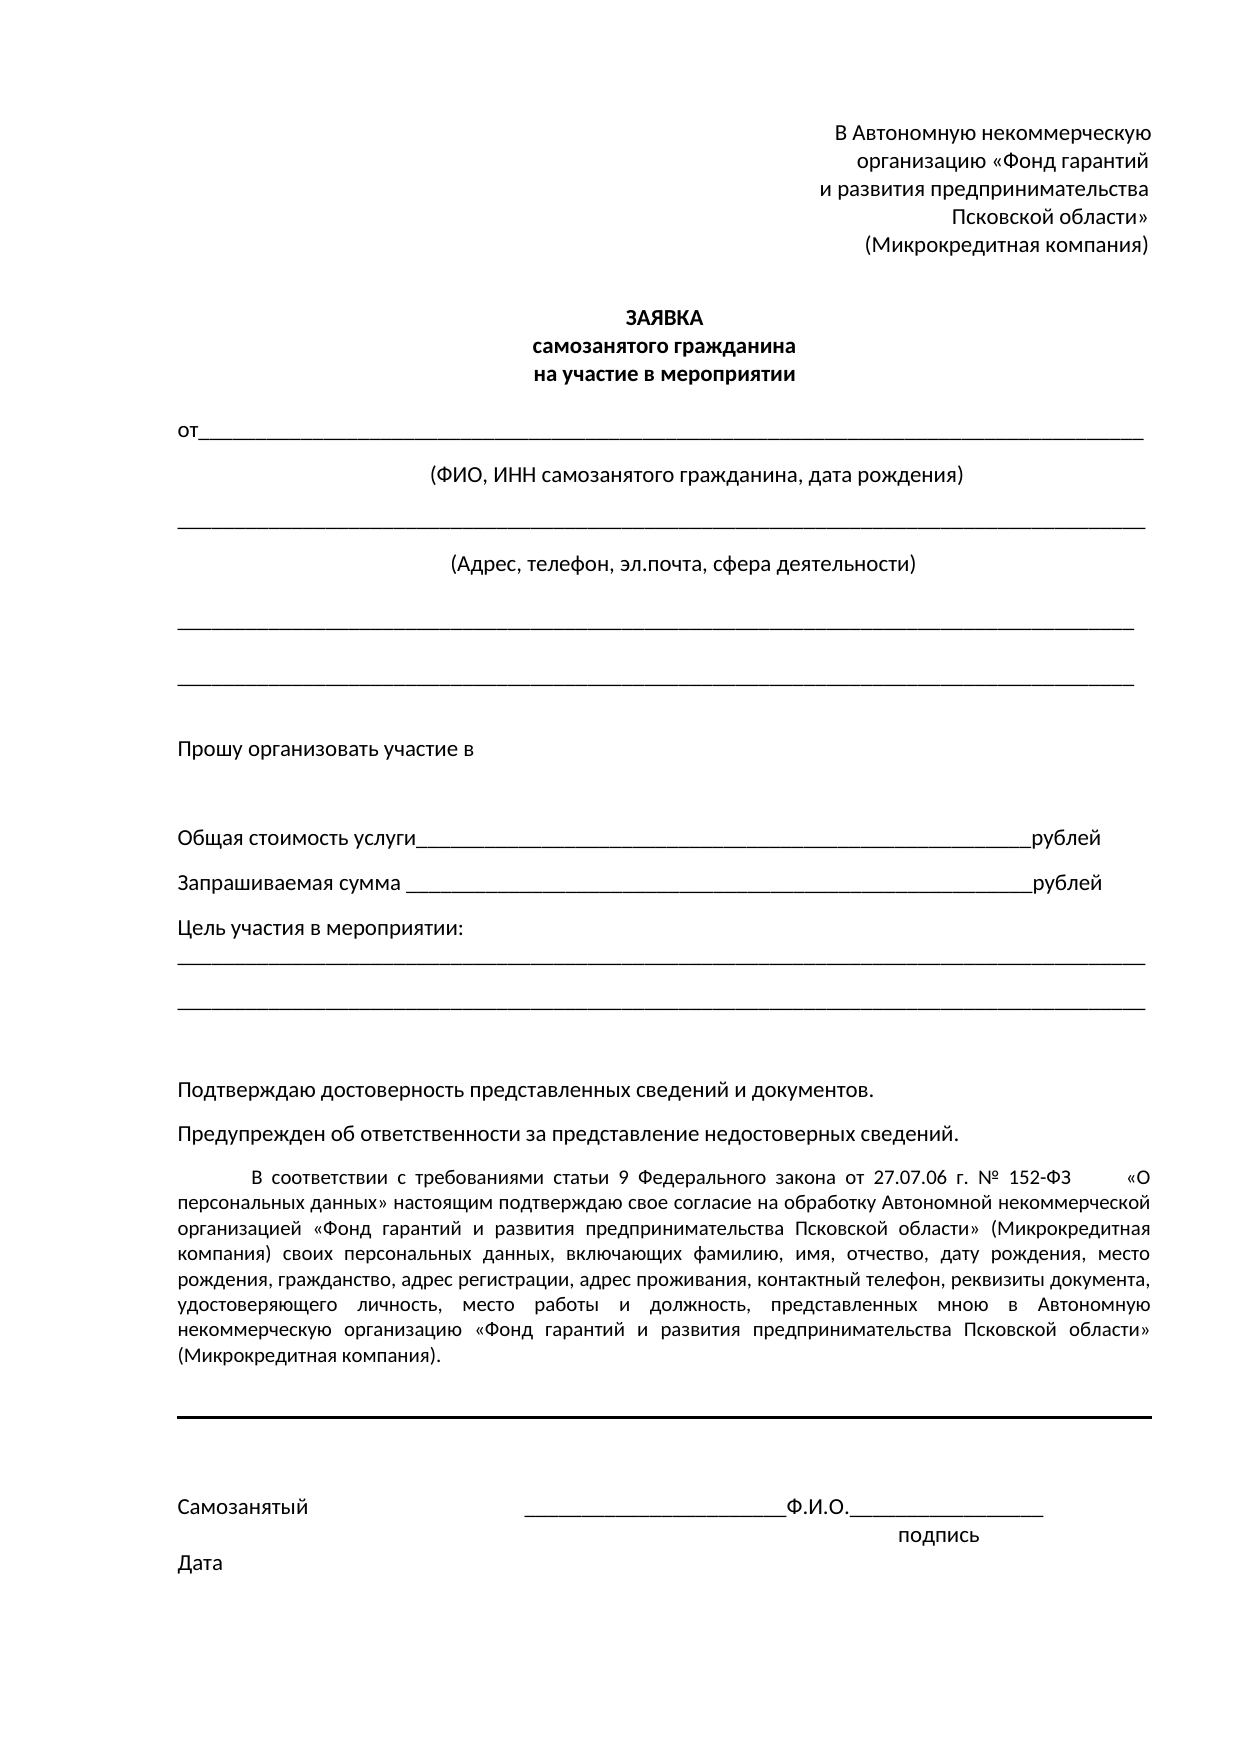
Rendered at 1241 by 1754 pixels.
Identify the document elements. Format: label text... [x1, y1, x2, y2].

text Прошу организовать участие в [177, 734, 1152, 762]
text Предупрежден об ответственности за представление недостоверных сведений. [177, 1119, 1152, 1147]
text самозанятого гражданина [177, 331, 1152, 359]
text организацию «Фонд гарантий [177, 146, 1152, 174]
text Запрашиваемая сумма _______________________________________________________рублей [177, 868, 1152, 896]
text от___________________________________________________________________________________ [177, 415, 1152, 443]
text Цель участия в мероприятии: _____________________________________________________________________________________ [177, 913, 1152, 969]
text на участие в мероприятии [177, 359, 1152, 387]
text ____________________________________________________________________________________ [177, 605, 1152, 633]
text В соответствии с требованиями статьи 9 Федерального закона от 27.07.06 г. № 152-ФЗ «О персональных данных» настоящим подтверждаю свое согласие на обработку Автономной некоммерческой организацией «Фонд гарантий и развития предпринимательства Псковской области» (Микрокредитная компания) своих персональных данных, включающих фамилию, имя, отчество, дату рождения, место рождения, гражданство, адрес регистрации, адрес проживания, контактный телефон, реквизиты документа, удостоверяющего личность, место работы и должность, представленных мною в Автономную некоммерческую организацию «Фонд гарантий и развития предпринимательства Псковской области» (Микрокредитная компания). [177, 1164, 1152, 1367]
text Псковской области» [177, 202, 1152, 230]
text Подтверждаю достоверность представленных сведений и документов. [177, 1075, 1152, 1103]
text В Автономную некоммерческую [177, 118, 1152, 146]
text _____________________________________________________________________________________ [177, 985, 1152, 1013]
text (Адрес, телефон, эл.почта, сфера деятельности) [177, 549, 1152, 577]
text ____________________________________________________________________________________ [177, 661, 1152, 689]
text Дата [177, 1548, 1152, 1576]
text Общая стоимость услуги______________________________________________________рублей [177, 823, 1152, 851]
text ЗАЯВКА [177, 303, 1152, 331]
text и развития предпринимательства [177, 174, 1152, 202]
text подпись [177, 1520, 1152, 1548]
text (ФИО, ИНН самозанятого гражданина, дата рождения) [177, 460, 1152, 488]
text Самозанятый _______________________Ф.И.О._________________ [177, 1492, 1152, 1520]
text _____________________________________________________________________________________ [177, 504, 1152, 532]
text (Микрокредитная компания) [177, 230, 1152, 258]
